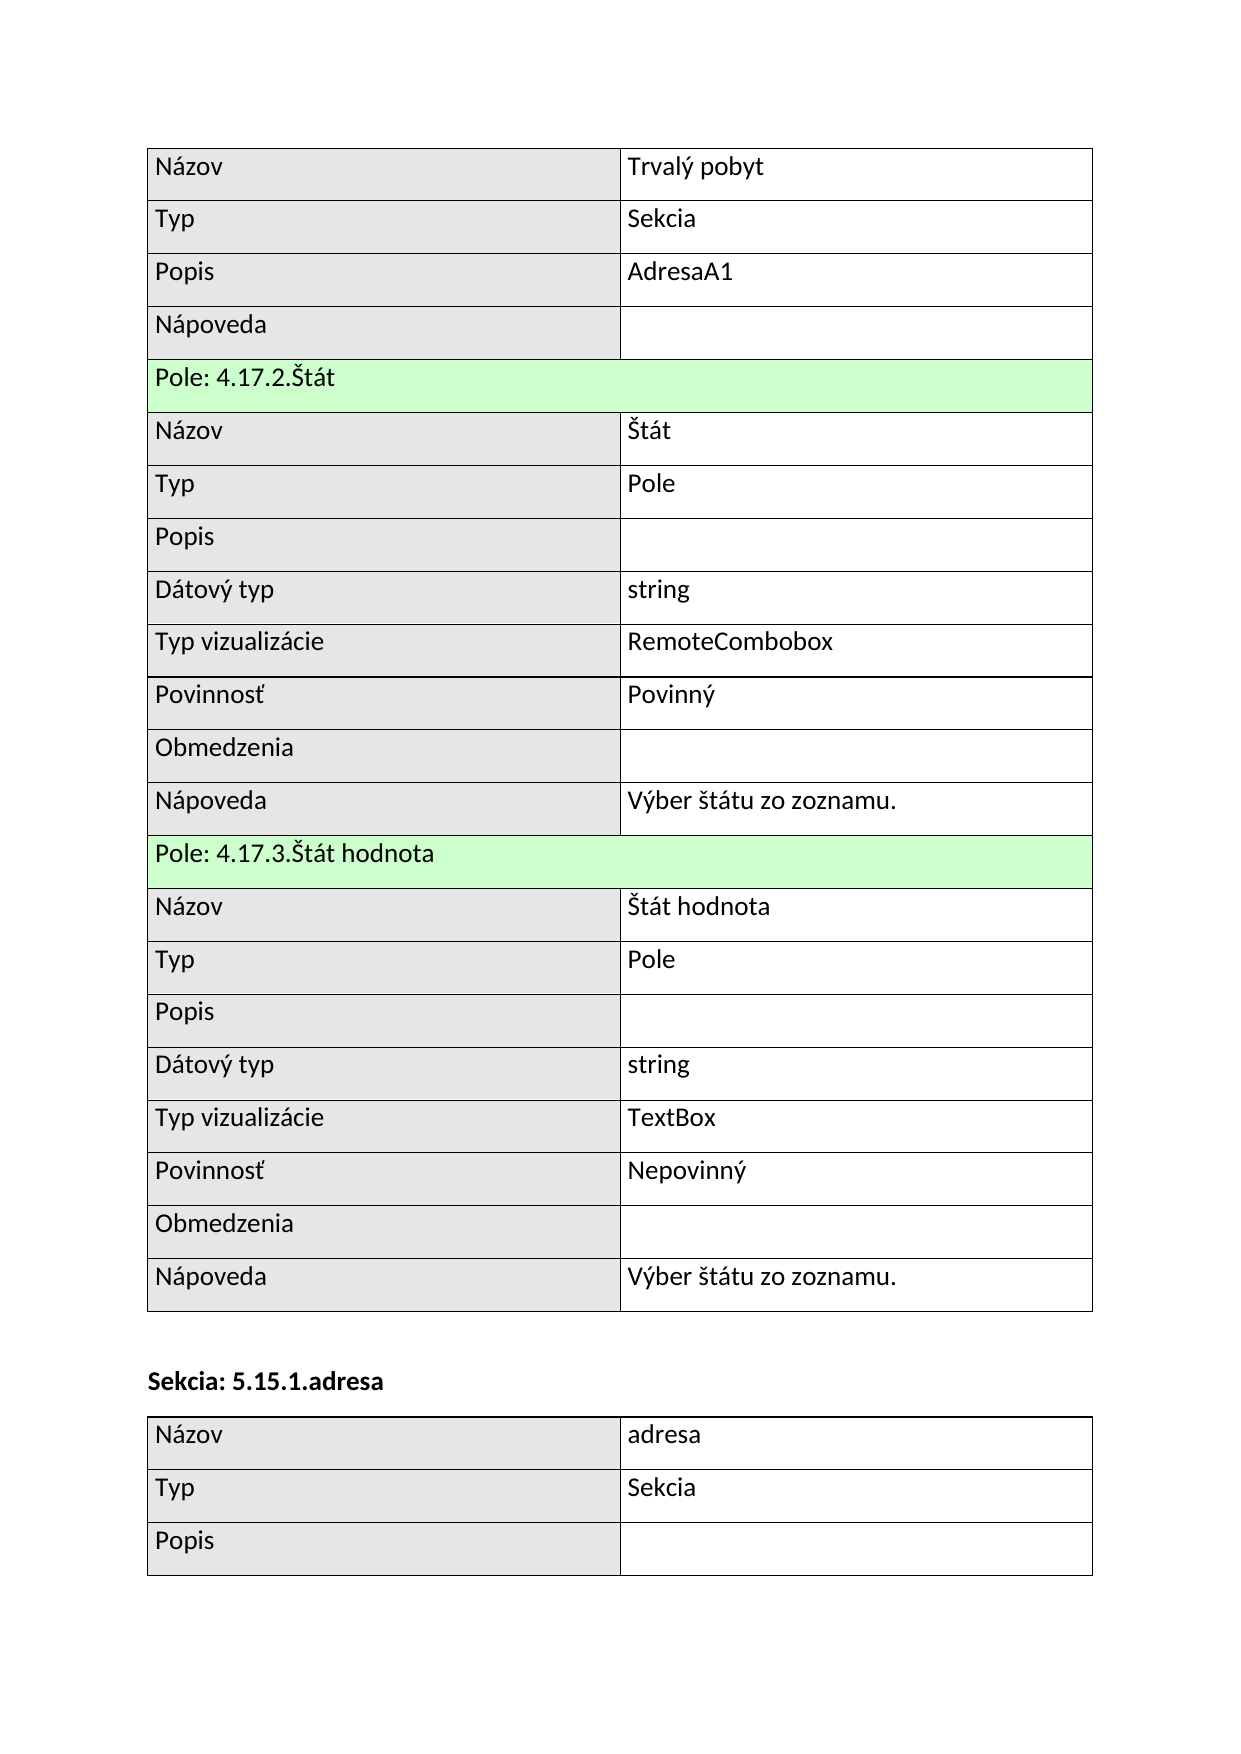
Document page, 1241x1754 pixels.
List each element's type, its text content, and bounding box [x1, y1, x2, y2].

table_cell Nepovinný [621, 1153, 1092, 1205]
table_cell Typ [148, 942, 620, 993]
table_cell Nápoveda [148, 1259, 620, 1311]
table_cell [621, 995, 1092, 1047]
table_cell string [621, 572, 1092, 623]
table_cell Obmedzenia [148, 730, 620, 782]
table_cell Povinnosť [148, 678, 620, 729]
table_cell Sekcia [621, 201, 1092, 253]
table_header Názov [148, 149, 620, 200]
table_cell Dátový typ [148, 1048, 620, 1099]
table_cell Dátový typ [148, 572, 620, 623]
table_cell RemoteCombobox [621, 625, 1092, 676]
table_cell [621, 307, 1092, 359]
table_cell Popis [148, 1523, 620, 1575]
table_cell Názov [148, 889, 620, 941]
table_header Trvalý pobyt [621, 149, 1092, 200]
table_header Názov [148, 1418, 620, 1469]
table_cell Typ vizualizácie [148, 625, 620, 676]
table_cell Pole [621, 942, 1092, 993]
table_cell Typ [148, 466, 620, 518]
table_cell Pole: 4.17.2.Štát [148, 360, 1092, 412]
text Sekcia: 5.15.1.adresa [148, 1364, 1093, 1397]
table_cell AdresaA1 [621, 254, 1092, 306]
table_cell Štát [621, 413, 1092, 465]
table_cell Obmedzenia [148, 1206, 620, 1258]
table_header adresa [621, 1418, 1092, 1469]
table_cell Povinnosť [148, 1153, 620, 1205]
table_cell Typ [148, 201, 620, 253]
table_cell Typ [148, 1470, 620, 1522]
table_cell [621, 730, 1092, 782]
table_cell [621, 1523, 1092, 1575]
table_cell Nápoveda [148, 307, 620, 359]
table_cell Popis [148, 254, 620, 306]
table_cell Výber štátu zo zoznamu. [621, 1259, 1092, 1311]
table_cell Pole [621, 466, 1092, 518]
table_cell Názov [148, 413, 620, 465]
table_cell Nápoveda [148, 783, 620, 835]
table_cell Popis [148, 519, 620, 571]
table_cell string [621, 1048, 1092, 1099]
table_cell Sekcia [621, 1470, 1092, 1522]
table_cell Povinný [621, 678, 1092, 729]
table_cell [621, 1206, 1092, 1258]
table_cell Pole: 4.17.3.Štát hodnota [148, 836, 1092, 888]
table_cell Štát hodnota [621, 889, 1092, 941]
table_cell [621, 519, 1092, 571]
table_cell Výber štátu zo zoznamu. [621, 783, 1092, 835]
table_cell TextBox [621, 1101, 1092, 1152]
table_cell Popis [148, 995, 620, 1047]
table_cell Typ vizualizácie [148, 1101, 620, 1152]
